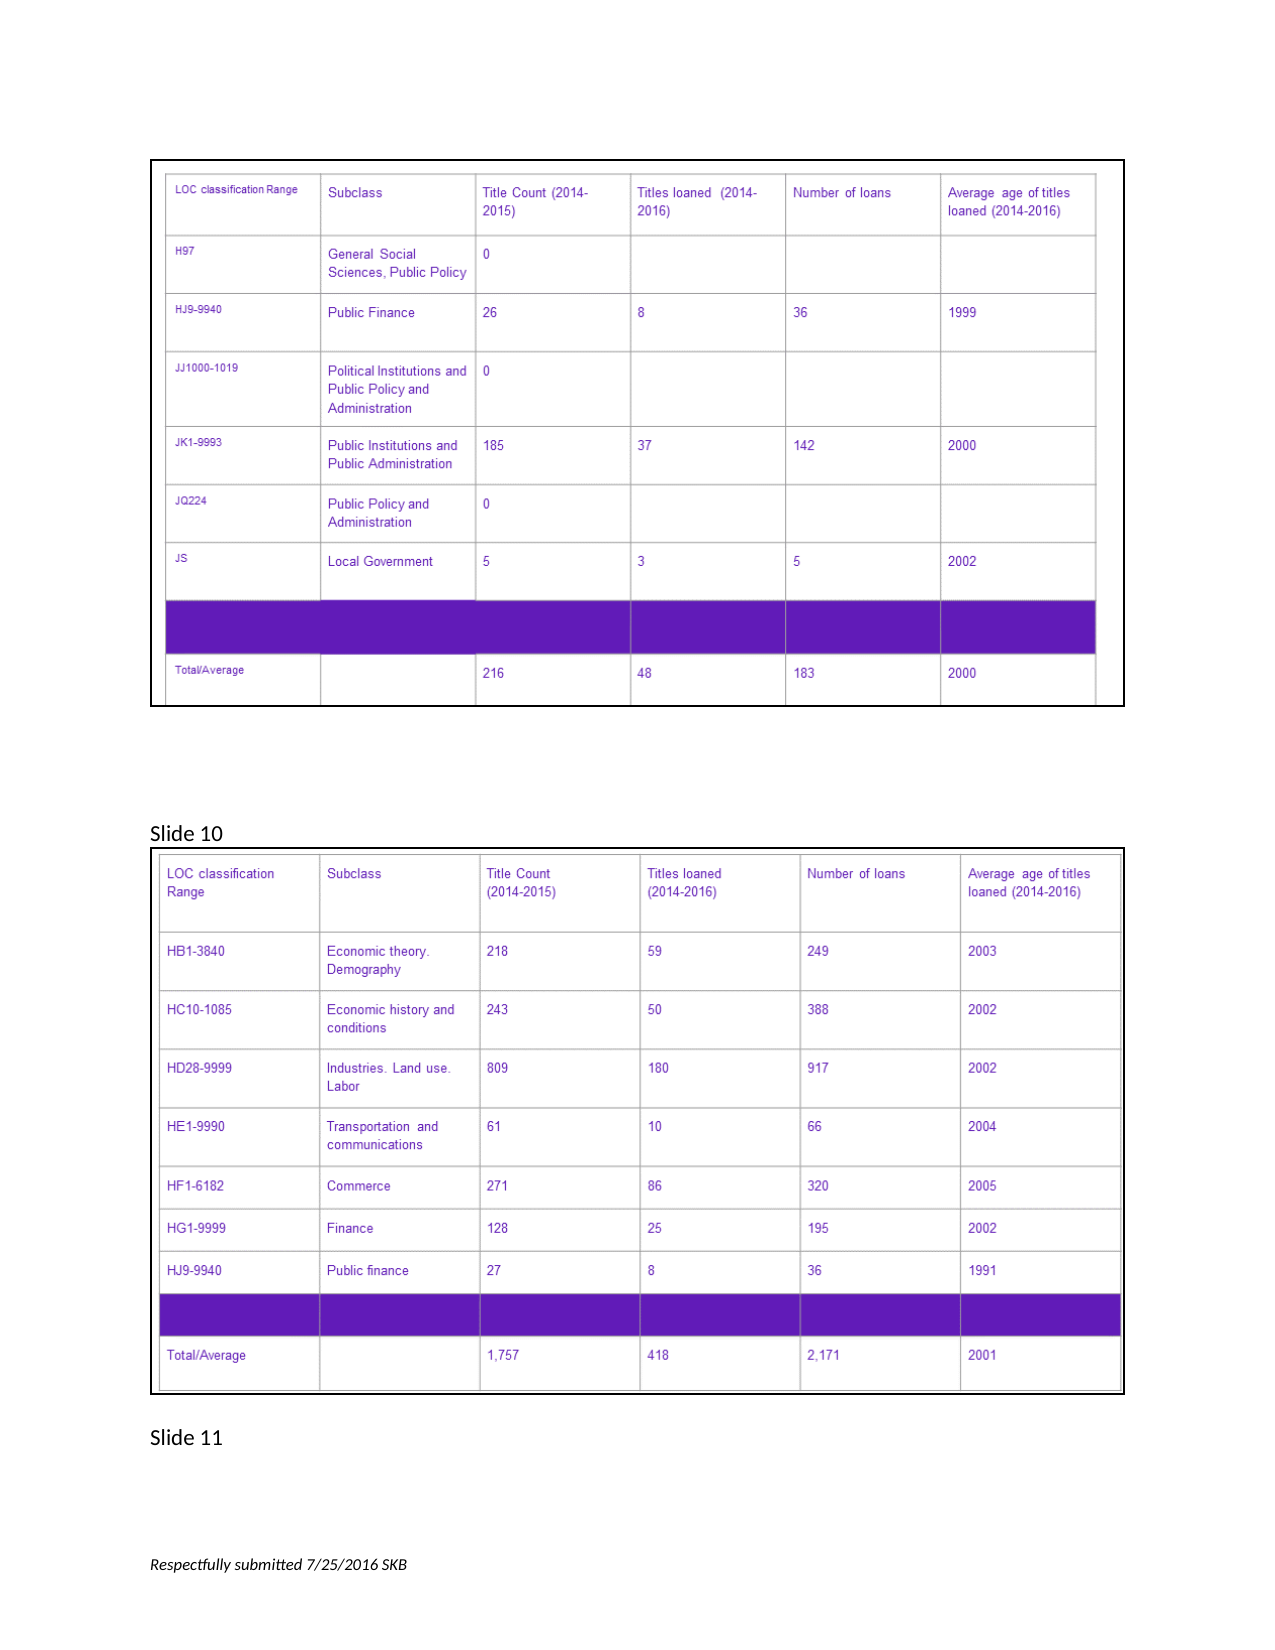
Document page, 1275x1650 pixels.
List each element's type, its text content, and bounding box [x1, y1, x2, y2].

picture [152, 161, 1123, 705]
text Slide 11 [150, 1423, 1125, 1451]
text Slide 10 [150, 819, 1125, 847]
picture [152, 849, 1123, 1393]
